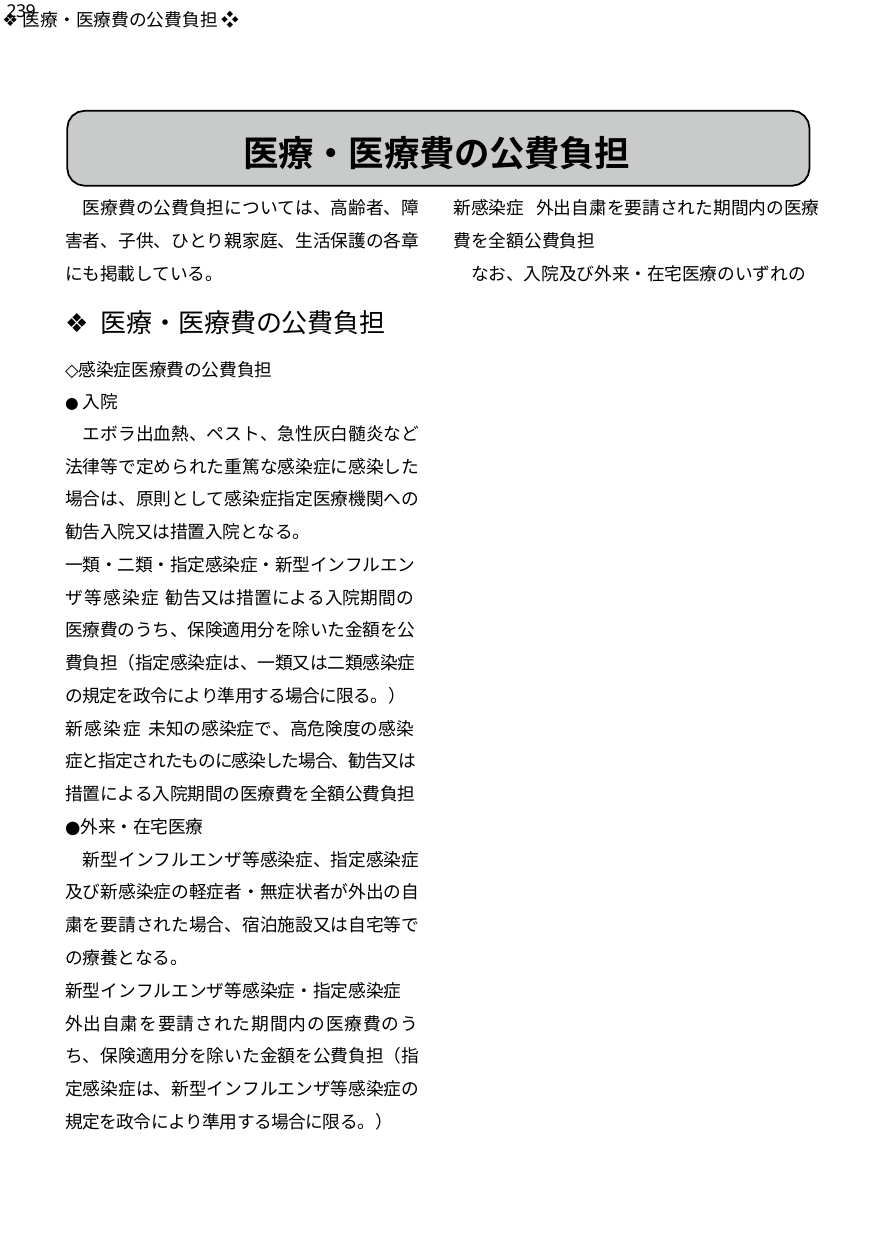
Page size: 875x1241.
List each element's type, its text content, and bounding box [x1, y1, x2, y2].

text 新感染症 未知の感染症で、高危険度の感染症と指定されたものに感染した場合、勧告又は措置による入院期間の医療費を全額公費負担 [65, 715, 419, 806]
text なお、入院及び外来・在宅医療のいずれの [471, 260, 830, 286]
text ◇感染症医療費の公費負担 [65, 356, 424, 381]
list 入院 [65, 388, 424, 413]
text 新型インフルエンザ等感染症・指定感染症 [65, 977, 420, 1002]
text 一類・二類・指定感染症・新型インフルエンザ等感染症 勧告又は措置による入院期間の医療費のうち、保険適用分を除いた金額を公費負担（指定感染症は、一類又は二類感染症の規定を政令により準用する場合に限る。） [65, 551, 419, 707]
text 新型インフルエンザ等感染症、指定感染症及び新感染症の軽症者・無症状者が外出の自粛を要請された場合、宿泊施設又は自宅等での療養となる。 [65, 846, 419, 969]
text エボラ出血熱、ペスト、急性灰白髄炎など法律等で定められた重篤な感染症に感染した場合は、原則として感染症指定医療機関への勧告入院又は措置入院となる。 [65, 420, 419, 544]
text ●外来・在宅医療 [65, 813, 424, 839]
subtitle 医療・医療費の公費負担 [65, 302, 424, 340]
text 新感染症 外出自粛を要請された期間内の医療費を全額公費負担 [453, 194, 826, 252]
text 外出自粛を要請された期間内の医療費のうち、保険適用分を除いた金額を公費負担（指定感染症は、新型インフルエンザ等感染症の規定を政令により準用する場合に限る。） [65, 1010, 420, 1133]
text 医療費の公費負担については、高齢者、障害者、子供、ひとり親家庭、生活保護の各章にも掲載している。 [65, 194, 419, 285]
